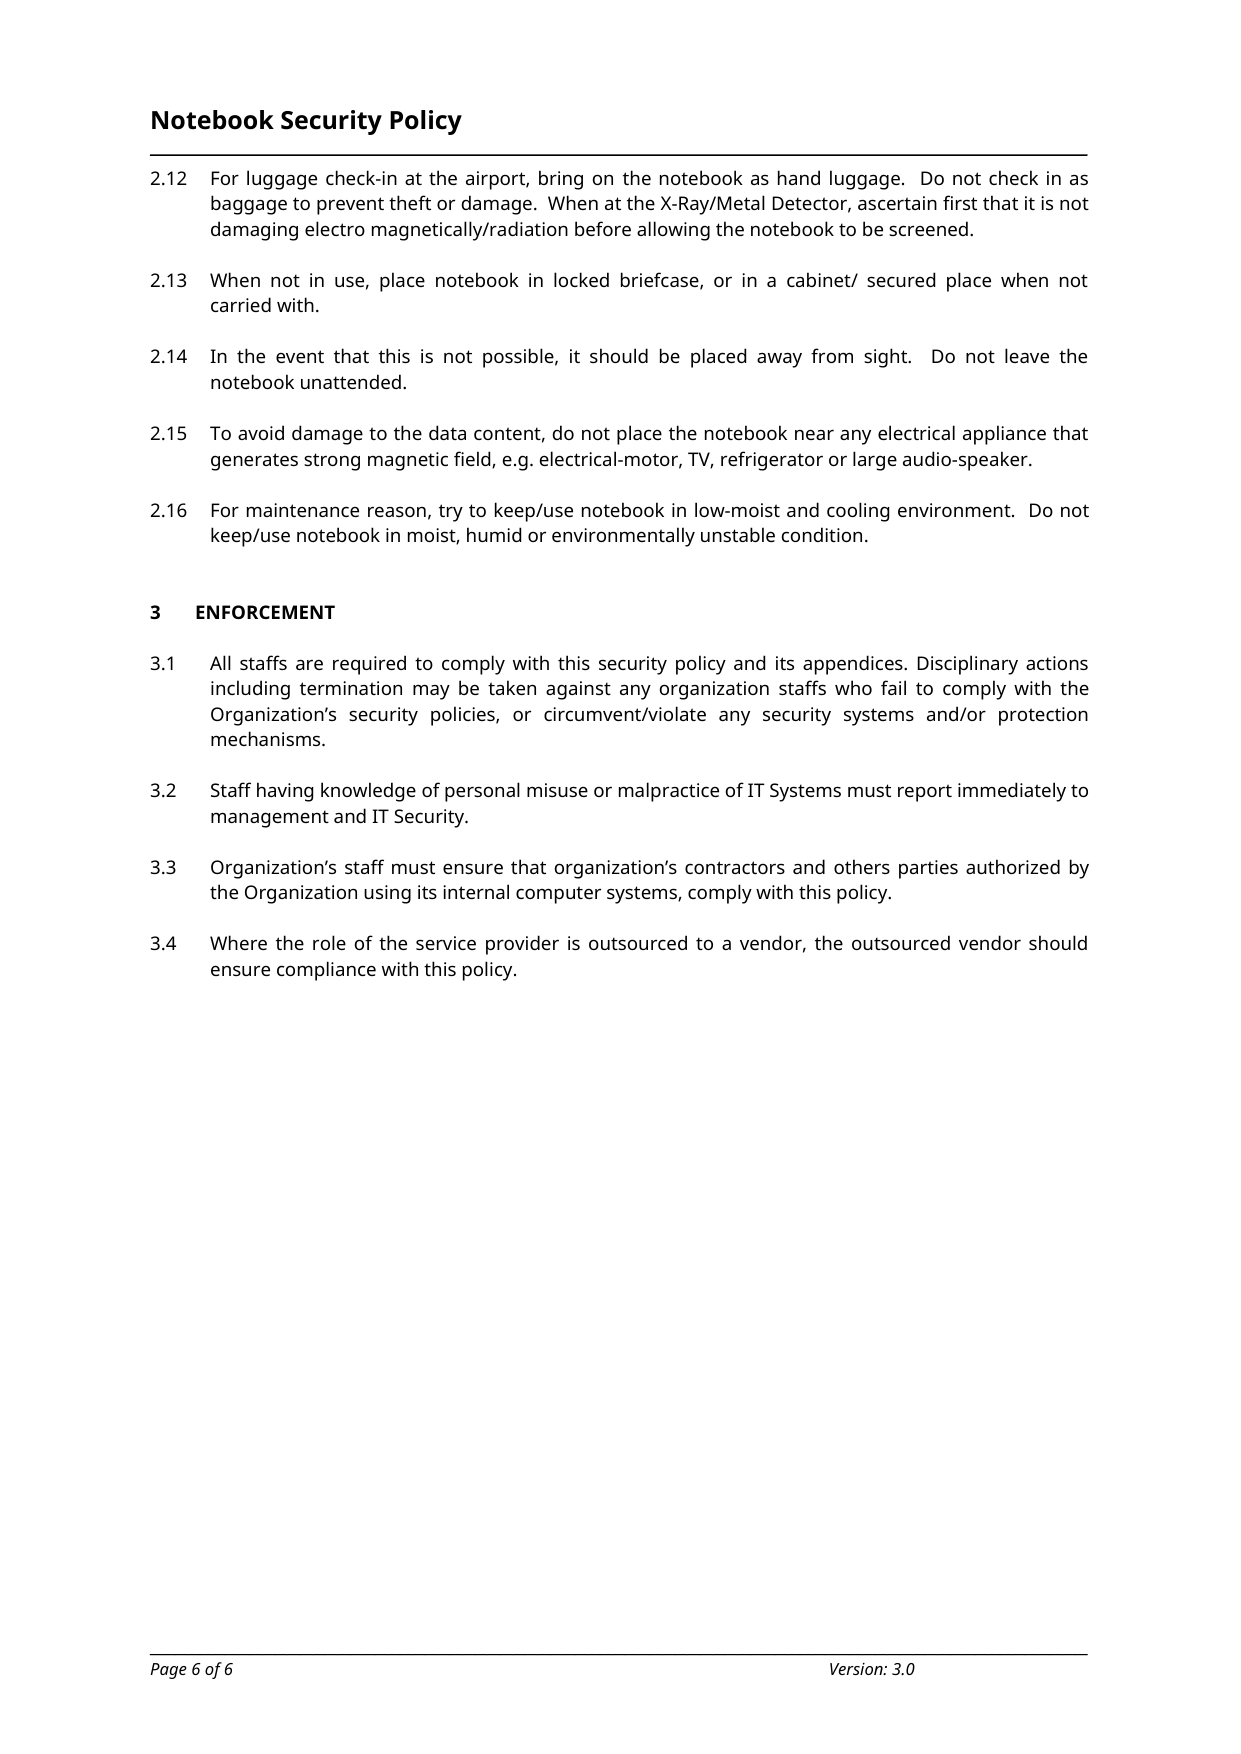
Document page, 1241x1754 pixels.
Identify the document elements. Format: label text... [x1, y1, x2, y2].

subtitle Staff having knowledge of personal misuse or malpractice of IT Systems must report immediately to management and IT Security. [150, 778, 1090, 829]
list For luggage check-in at the airport, bring on the notebook as hand luggage. Do not check in as baggage to prevent theft or damage. When at the X-Ray/Metal Detector, ascertain first that it is not damaging electro magnetically/radiation before allowing the notebook to be screened. [150, 165, 1090, 242]
list Organization’s staff must ensure that organization’s contractors and others parties authorized by the Organization using its internal computer systems, comply with this policy. [150, 854, 1090, 905]
subtitle All staffs are required to comply with this security policy and its appendices. Disciplinary actions including termination may be taken against any organization staffs who fail to comply with the Organization’s security policies, or circumvent/violate any security systems and/or protection mechanisms. [150, 650, 1090, 752]
list To avoid damage to the data content, do not place the notebook near any electrical appliance that generates strong magnetic field, e.g. electrical-motor, TV, refrigerator or large audio-speaker. [150, 420, 1090, 471]
list When not in use, place notebook in locked briefcase, or in a cabinet/ secured place when not carried with. [150, 267, 1090, 318]
list ENFORCEMENT [150, 599, 1090, 624]
list For maintenance reason, try to keep/use notebook in low-moist and cooling environment. Do not keep/use notebook in moist, humid or environmentally unstable condition. [150, 497, 1090, 548]
list In the event that this is not possible, it should be placed away from sight. Do not leave the notebook unattended. [150, 344, 1090, 395]
list Where the role of the service provider is outsourced to a vendor, the outsourced vendor should ensure compliance with this policy. [150, 931, 1090, 982]
